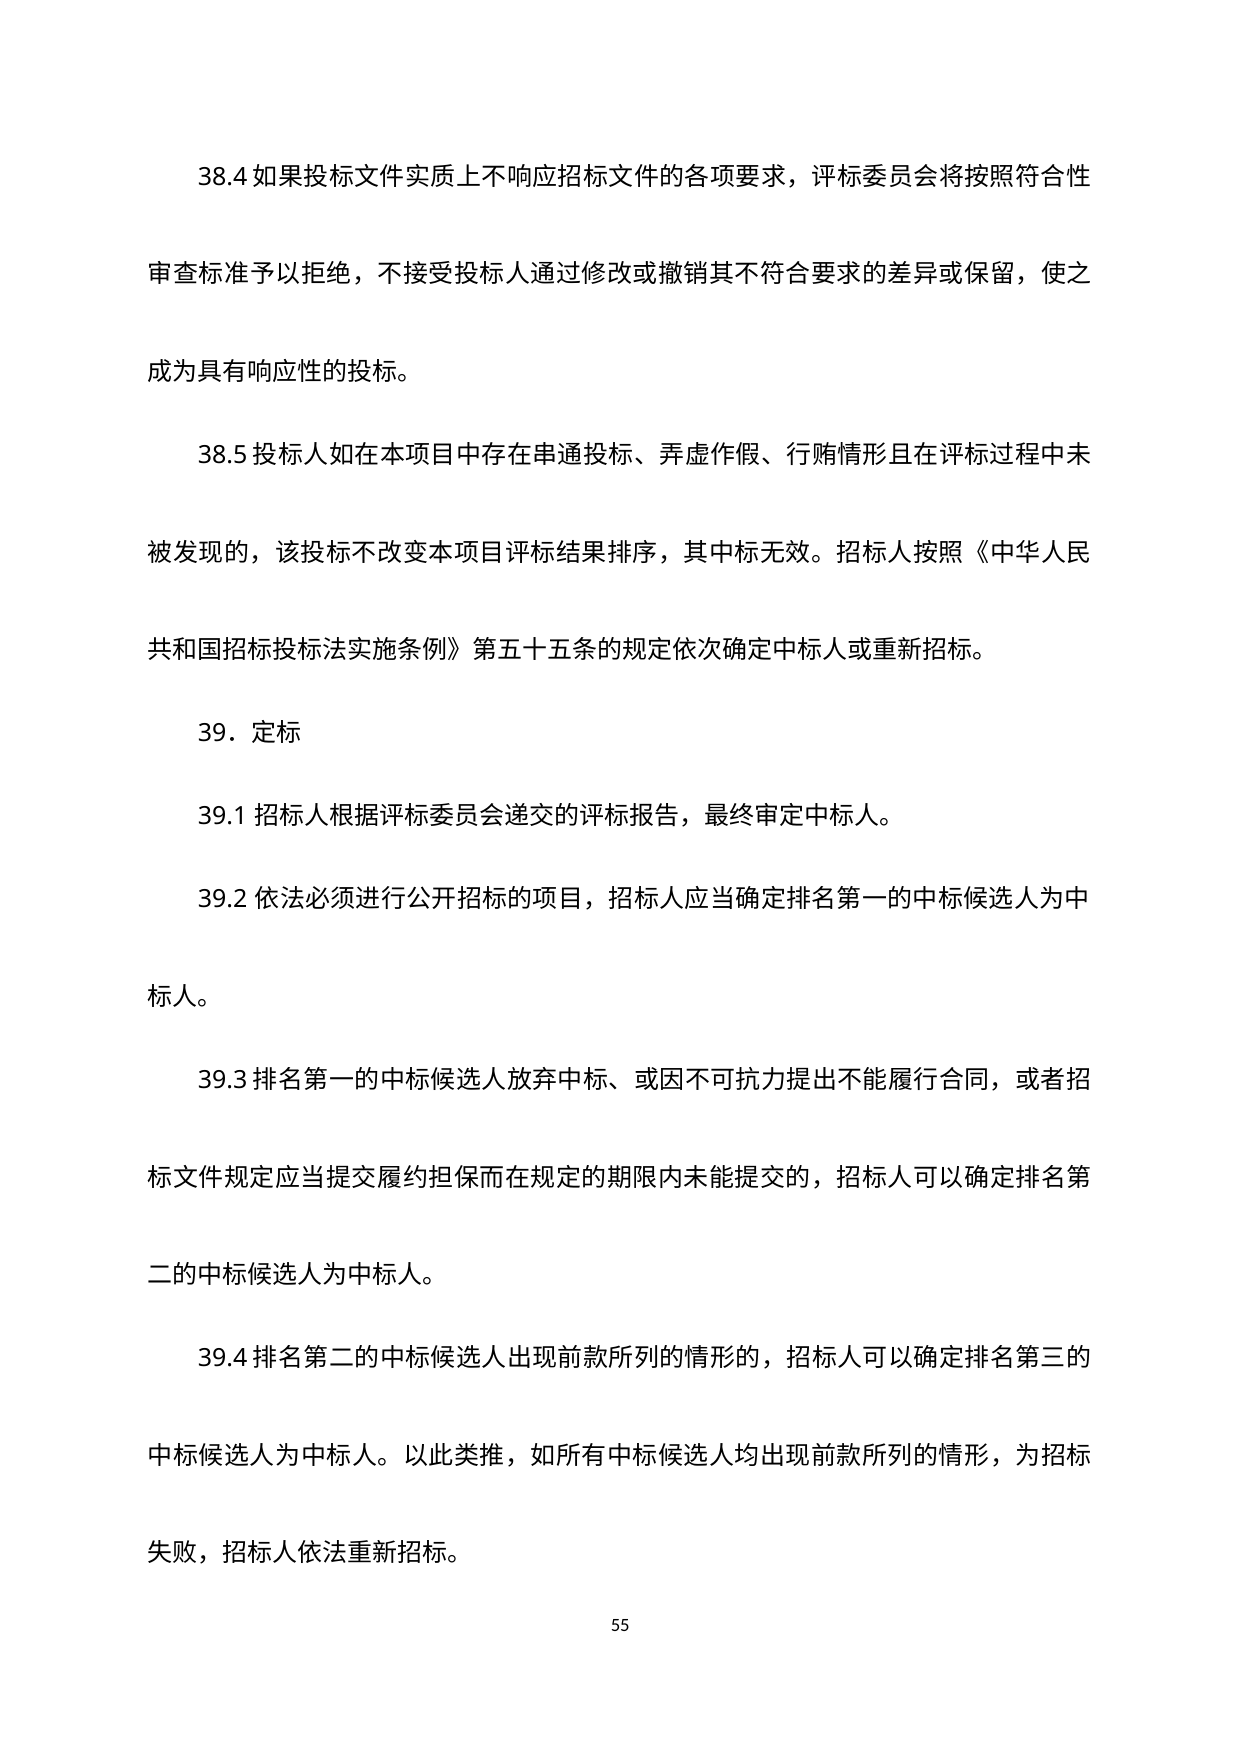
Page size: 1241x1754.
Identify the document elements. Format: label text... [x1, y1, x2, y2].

text 39.2 依法必须进行公开招标的项目，招标人应当确定排名第一的中标候选人为中标人。 [148, 864, 1092, 1027]
text 39.3排名第一的中标候选人放弃中标、或因不可抗力提出不能履行合同，或者招标文件规定应当提交履约担保而在规定的期限内未能提交的，招标人可以确定排名第二的中标候选人为中标人。 [148, 1045, 1092, 1305]
text 38.4如果投标文件实质上不响应招标文件的各项要求，评标委员会将按照符合性审查标准予以拒绝，不接受投标人通过修改或撤销其不符合要求的差异或保留，使之成为具有响应性的投标。 [148, 142, 1092, 402]
text 39.4排名第二的中标候选人出现前款所列的情形的，招标人可以确定排名第三的中标候选人为中标人。以此类推，如所有中标候选人均出现前款所列的情形，为招标失败，招标人依法重新招标。 [148, 1323, 1092, 1583]
text 39.1 招标人根据评标委员会递交的评标报告，最终审定中标人。 [148, 781, 1092, 846]
text 38.5投标人如在本项目中存在串通投标、弄虚作假、行贿情形且在评标过程中未被发现的，该投标不改变本项目评标结果排序，其中标无效。招标人按照《中华人民共和国招标投标法实施条例》第五十五条的规定依次确定中标人或重新招标。 [148, 420, 1092, 680]
text 39．定标 [148, 698, 1092, 763]
